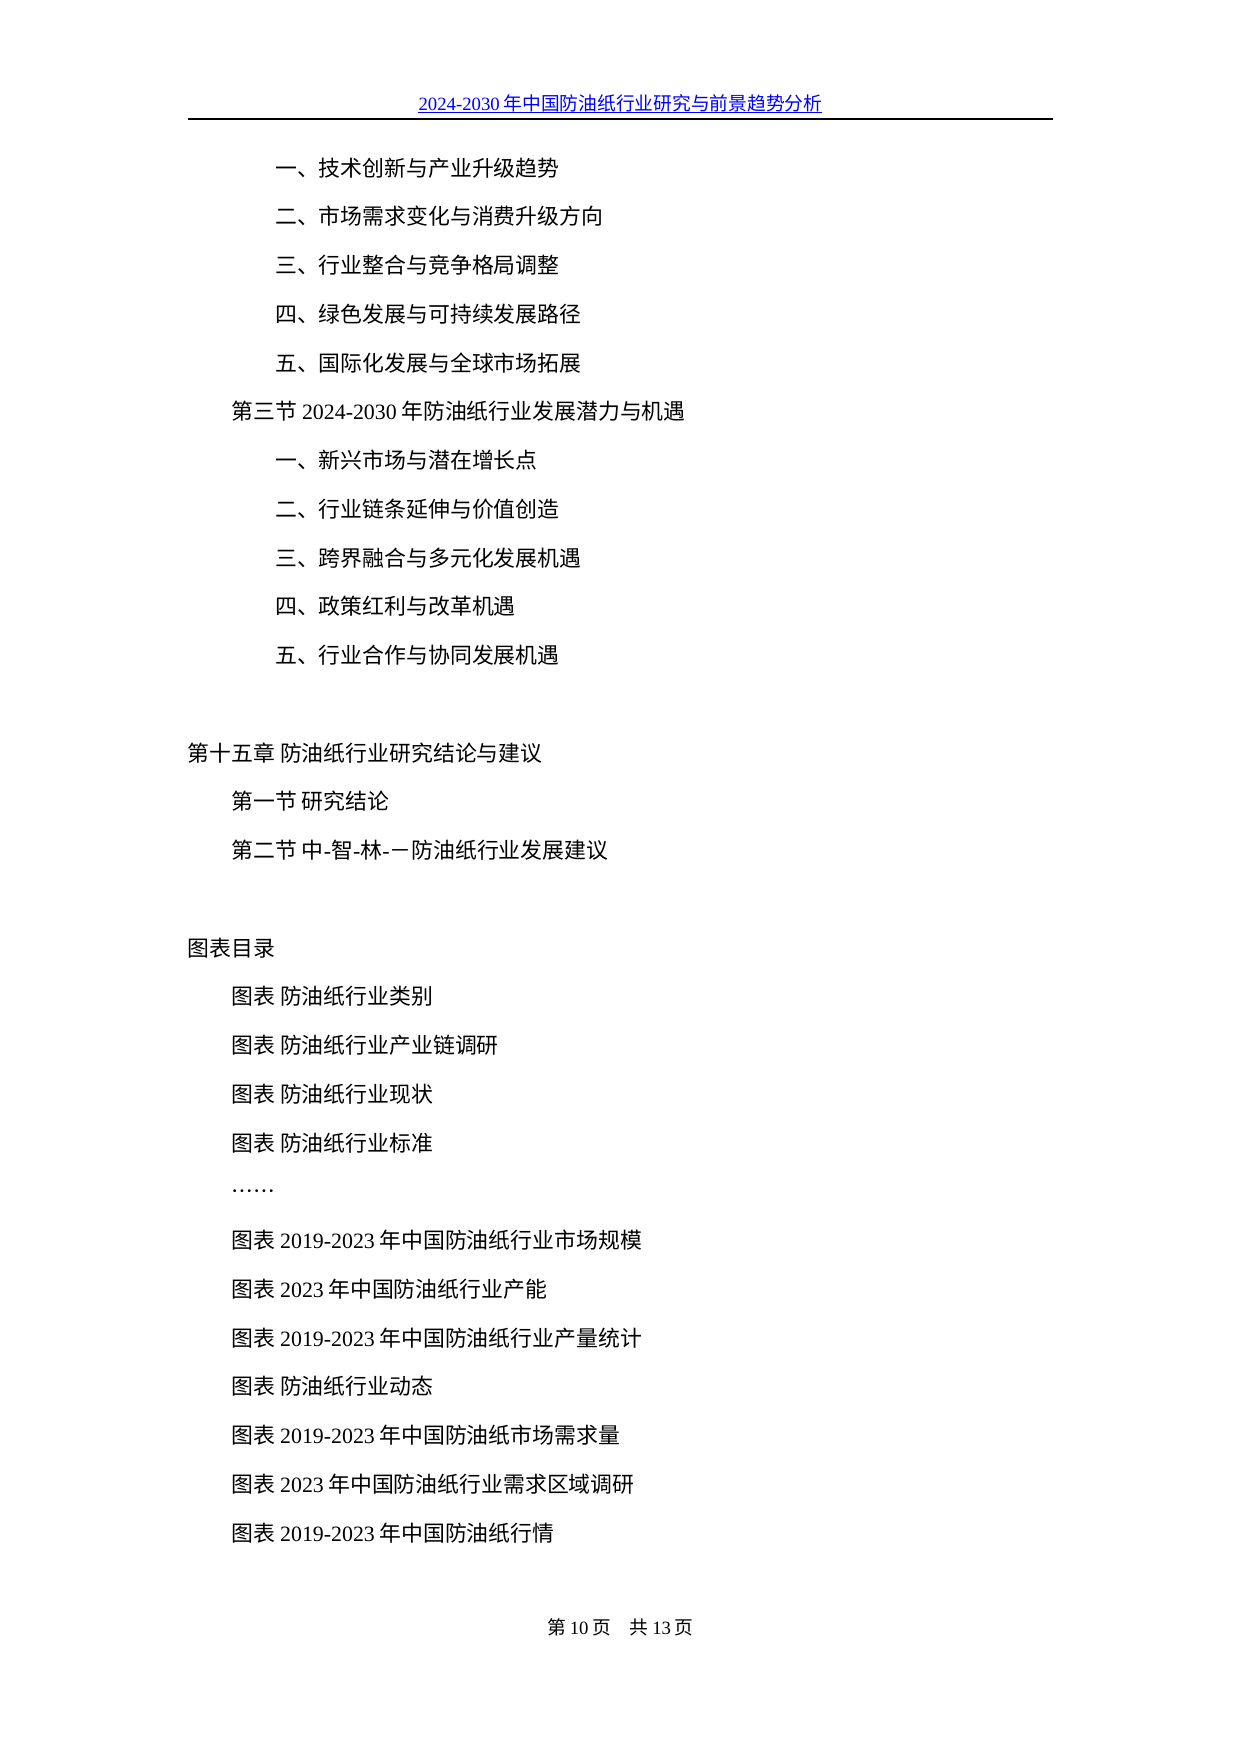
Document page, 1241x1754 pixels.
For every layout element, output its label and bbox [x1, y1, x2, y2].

text [187, 150, 1053, 1548]
